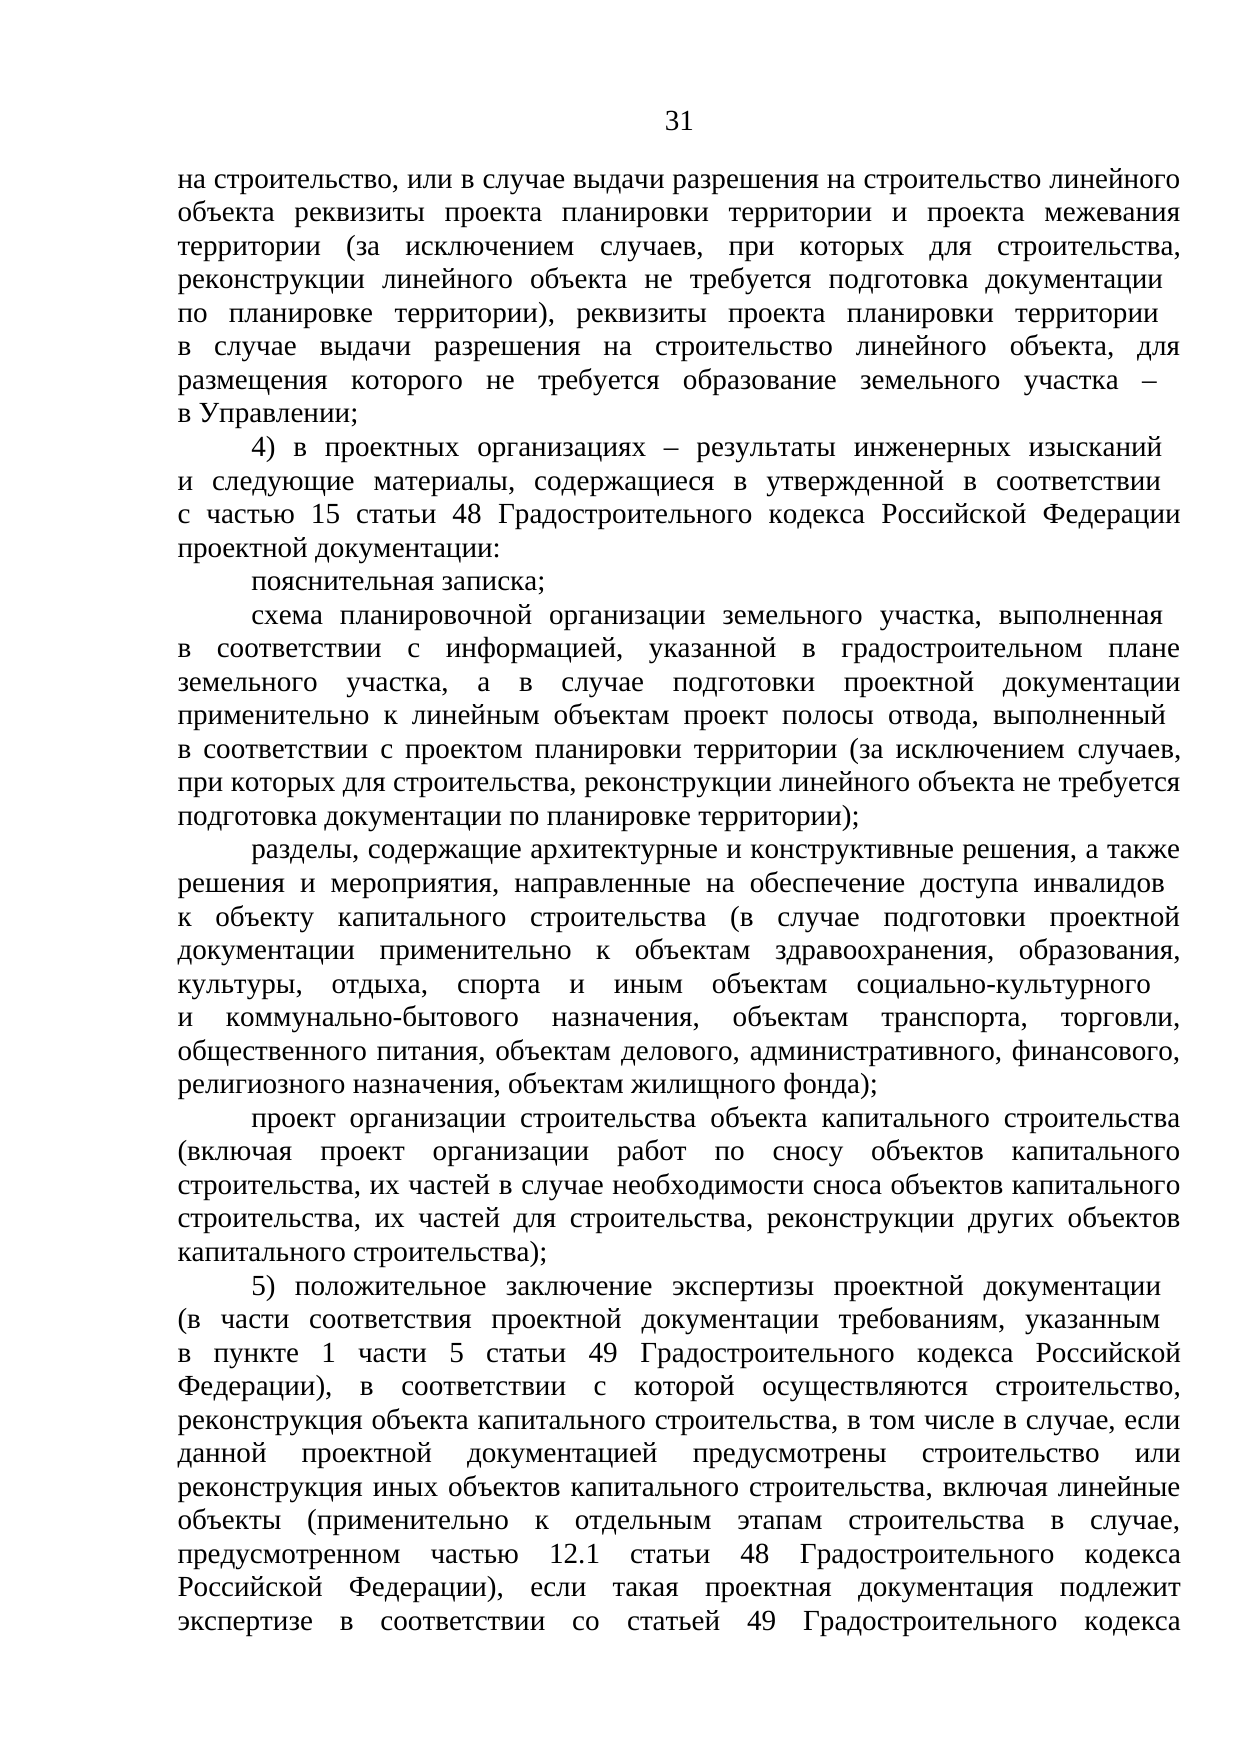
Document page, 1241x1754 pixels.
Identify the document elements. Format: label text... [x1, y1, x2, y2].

text проект организации строительства объекта капитального строительства (включая проект организации работ по сносу объектов капитального строительства, их частей в случае необходимости сноса объектов капитального строительства, их частей для строительства, реконструкции других объектов капитального строительства); [177, 1100, 1181, 1268]
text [177, 161, 1181, 429]
text схема планировочной организации земельного участка, выполненная в соответствии с информацией, указанной в градостроительном плане земельного участка, а в случае подготовки проектной документации применительно к линейным объектам проект полосы отвода, выполненный в соответствии с проектом планировки территории (за исключением случаев, при которых для строительства, реконструкции линейного объекта не требуется подготовка документации по планировке территории); [177, 597, 1181, 832]
text 4) в проектных организациях – результаты инженерных изысканий и следующие материалы, содержащиеся в утвержденной в соответствии с частью 15 статьи 48 Градостроительного кодекса Российской Федерации проектной документации: [177, 429, 1181, 563]
text разделы, содержащие архитектурные и конструктивные решения, а также решения и мероприятия, направленные на обеспечение доступа инвалидов к объекту капитального строительства (в случае подготовки проектной документации применительно к объектам здравоохранения, образования, культуры, отдыха, спорта и иным объектам социально-культурного и коммунально-бытового назначения, объектам транспорта, торговли, общественного питания, объектам делового, административного, финансового, религиозного назначения, объектам жилищного фонда); [177, 832, 1181, 1100]
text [177, 1268, 1181, 1637]
text пояснительная записка; [177, 563, 1181, 597]
